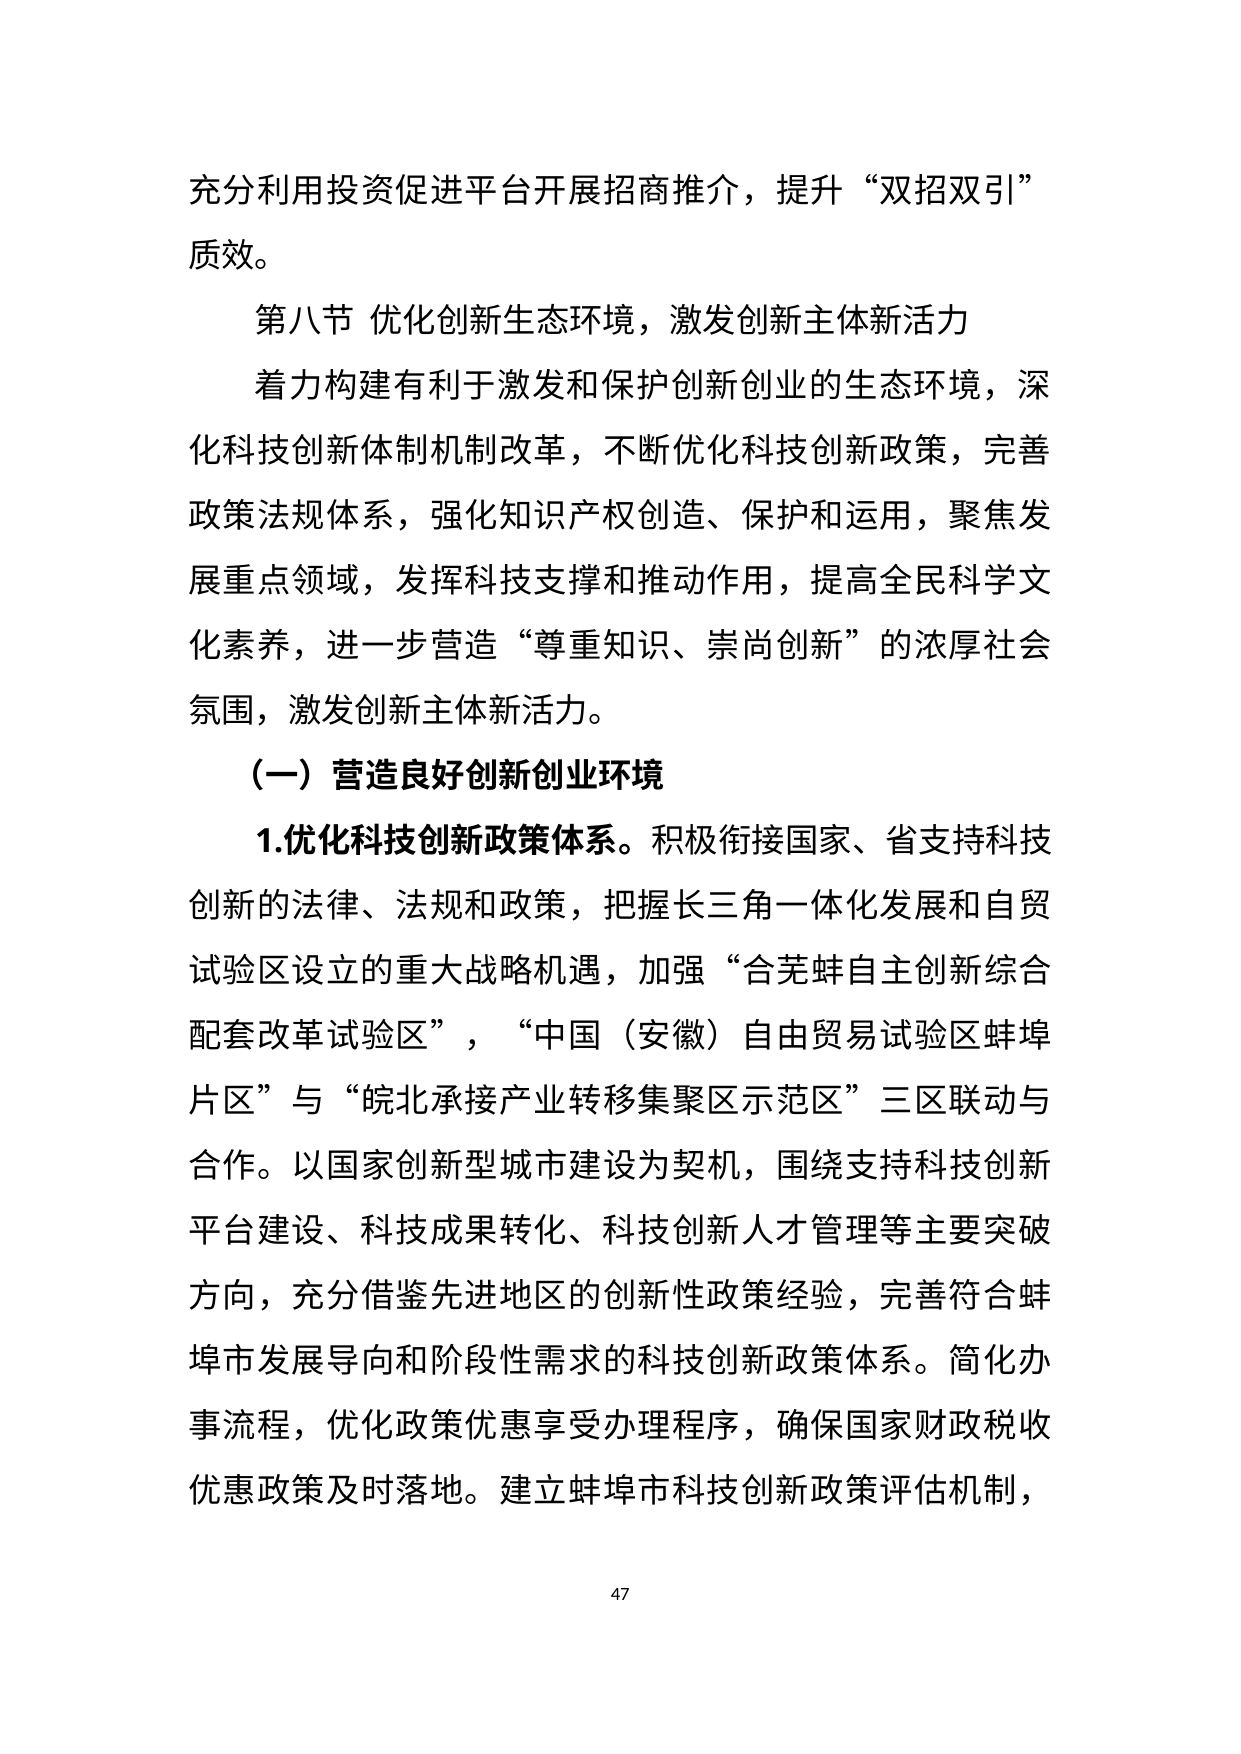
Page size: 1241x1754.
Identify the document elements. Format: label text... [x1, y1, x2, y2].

text 着力构建有利于激发和保护创新创业的生态环境，深化科技创新体制机制改革，不断优化科技创新政策，完善政策法规体系，强化知识产权创造、保护和运用，聚焦发展重点领域，发挥科技支撑和推动作用，提高全民科学文化素养，进一步营造“尊重知识、崇尚创新”的浓厚社会氛围，激发创新主体新活力。 [188, 351, 1052, 741]
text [188, 156, 1052, 286]
text 第八节 优化创新生态环境，激发创新主体新活力 [254, 286, 1052, 351]
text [188, 806, 1052, 1521]
text （一）营造良好创新创业环境 [232, 741, 1052, 806]
